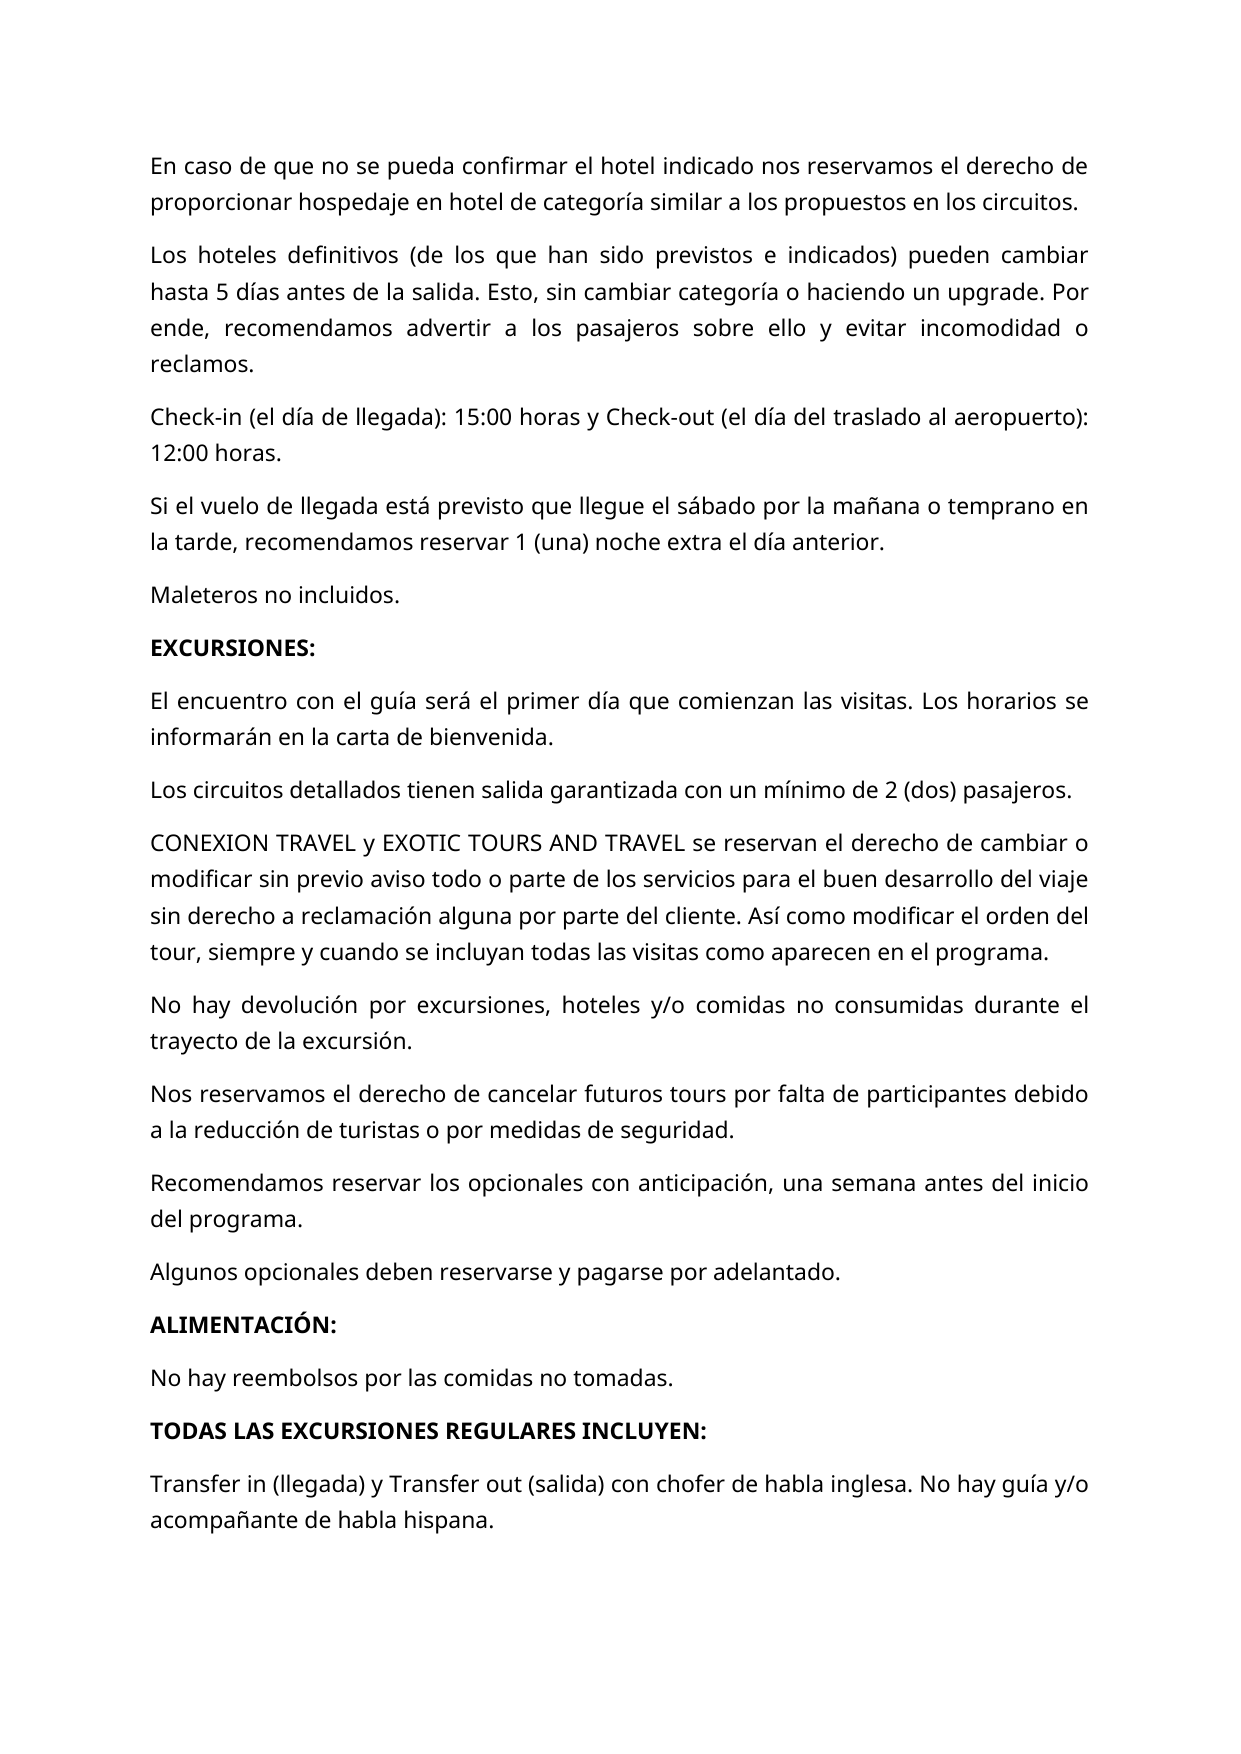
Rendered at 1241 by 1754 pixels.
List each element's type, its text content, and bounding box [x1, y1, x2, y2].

text CONEXION TRAVEL y EXOTIC TOURS AND TRAVEL se reservan el derecho de cambiar o modificar sin previo aviso todo o parte de los servicios para el buen desarrollo del viaje sin derecho a reclamación alguna por parte del cliente. Así como modificar el orden del tour, siempre y cuando se incluyan todas las visitas como aparecen en el programa. [150, 827, 1090, 967]
text No hay reembolsos por las comidas no tomadas. [150, 1362, 1090, 1393]
text Los circuitos detallados tienen salida garantizada con un mínimo de 2 (dos) pasajeros. [150, 774, 1090, 805]
text No hay devolución por excursiones, hoteles y/o comidas no consumidas durante el trayecto de la excursión. [150, 989, 1090, 1056]
text Los hoteles definitivos (de los que han sido previstos e indicados) pueden cambiar hasta 5 días antes de la salida. Esto, sin cambiar categoría o haciendo un upgrade. Por ende, recomendamos advertir a los pasajeros sobre ello y evitar incomodidad o reclamos. [150, 239, 1090, 379]
text En caso de que no se pueda confirmar el hotel indicado nos reservamos el derecho de proporcionar hospedaje en hotel de categoría similar a los propuestos en los circuitos. [150, 150, 1090, 217]
text Nos reservamos el derecho de cancelar futuros tours por falta de participantes debido a la reducción de turistas o por medidas de seguridad. [150, 1078, 1090, 1145]
text El encuentro con el guía será el primer día que comienzan las visitas. Los horarios se informarán en la carta de bienvenida. [150, 685, 1090, 752]
text Algunos opcionales deben reservarse y pagarse por adelantado. [150, 1256, 1090, 1287]
text Si el vuelo de llegada está previsto que llegue el sábado por la mañana o temprano en la tarde, recomendamos reservar 1 (una) noche extra el día anterior. [150, 490, 1090, 557]
text ALIMENTACIÓN: [150, 1309, 1090, 1340]
text Transfer in (llegada) y Transfer out (salida) con chofer de habla inglesa. No hay guía y/o acompañante de habla hispana. [150, 1468, 1090, 1535]
text Recomendamos reservar los opcionales con anticipación, una semana antes del inicio del programa. [150, 1167, 1090, 1234]
text TODAS LAS EXCURSIONES REGULARES INCLUYEN: [150, 1415, 1090, 1446]
text EXCURSIONES: [150, 632, 1090, 663]
text Maleteros no incluidos. [150, 579, 1090, 610]
text Check-in (el día de llegada): 15:00 horas y Check-out (el día del traslado al aeropuerto): 12:00 horas. [150, 401, 1090, 468]
